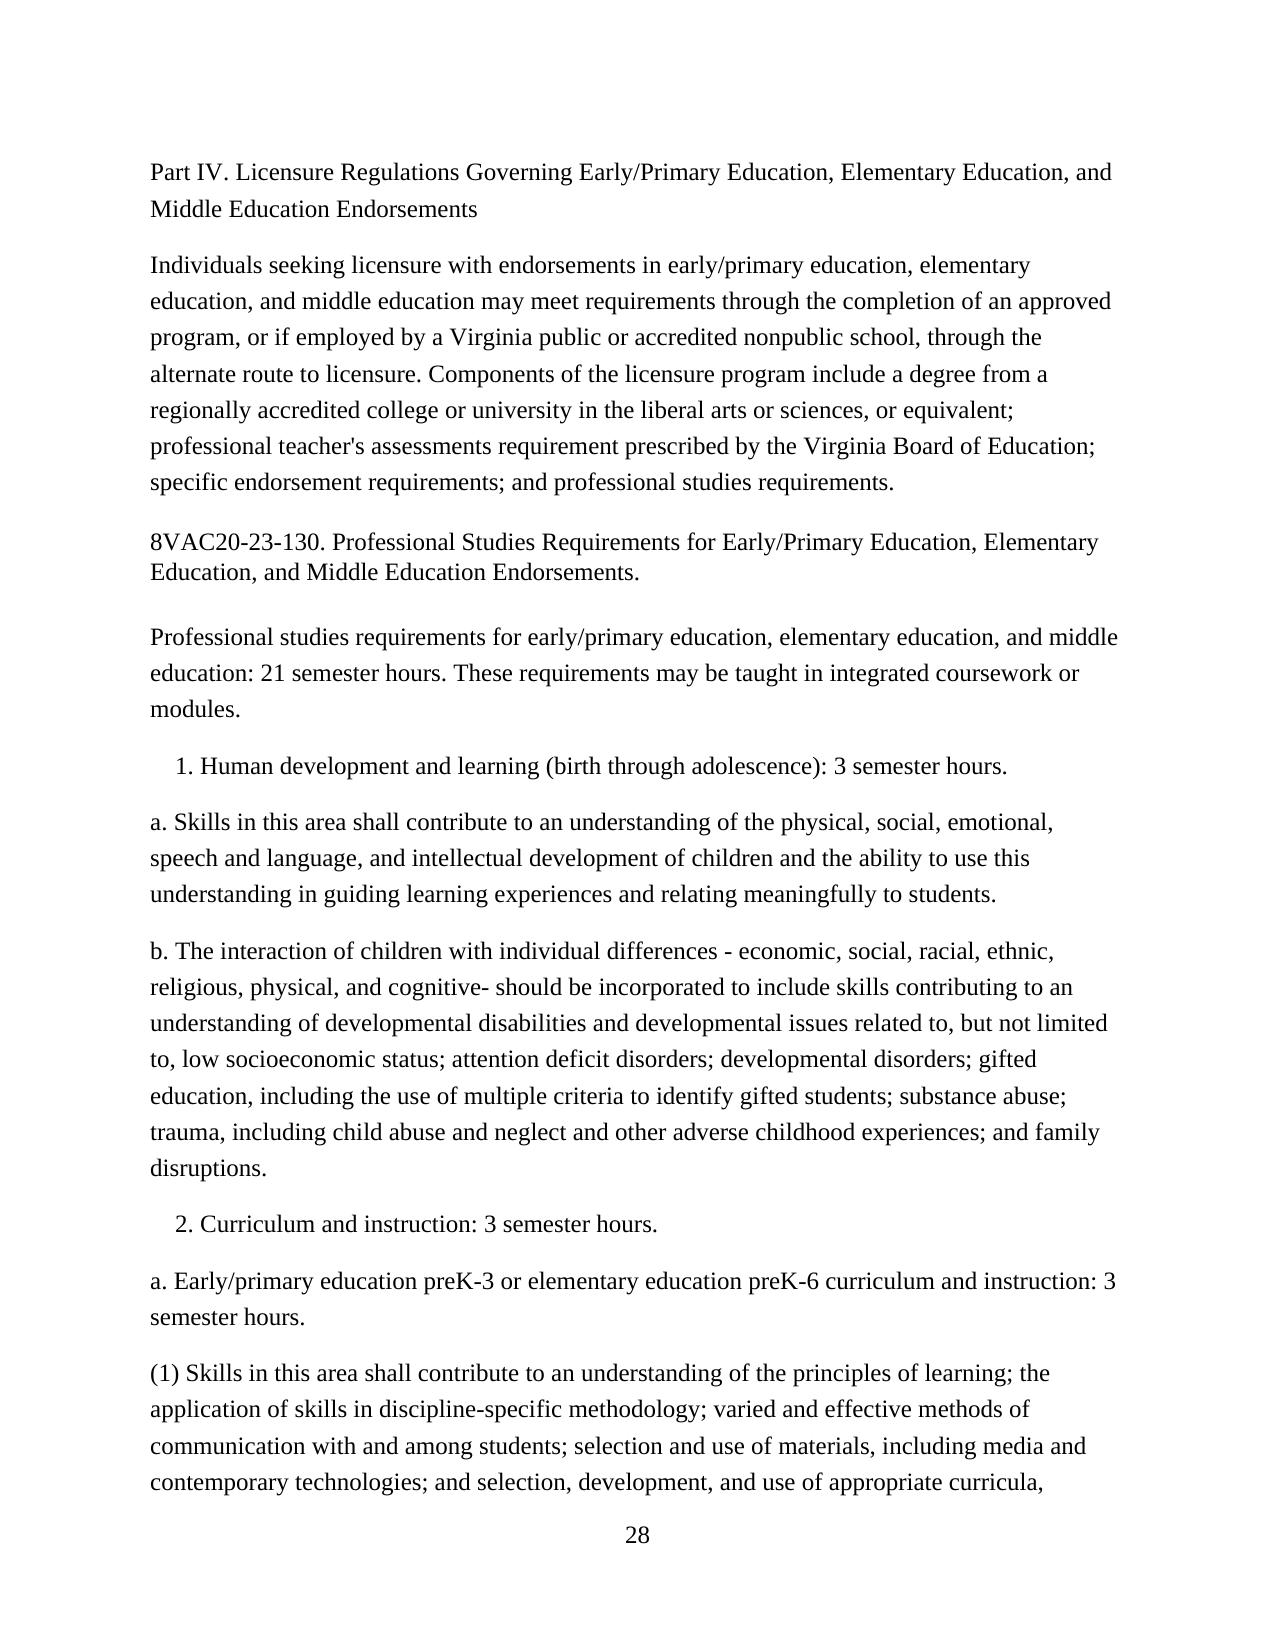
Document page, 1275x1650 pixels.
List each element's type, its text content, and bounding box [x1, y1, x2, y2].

text Part IV. Licensure Regulations Governing Early/Primary Education, Elementary Education, and Middle Education Endorsements [150, 150, 1125, 222]
text Individuals seeking licensure with endorsements in early/primary education, elementary education, and middle education may meet requirements through the completion of an approved program, or if employed by a Virginia public or accredited nonpublic school, through the alternate route to licensure. Components of the licensure program include a degree from a regionally accredited college or university in the liberal arts or sciences, or equivalent; professional teacher's assessments requirement prescribed by the Virginia Board of Education; specific endorsement requirements; and professional studies requirements. [150, 242, 1125, 496]
text a. Early/primary education preK-3 or elementary education preK-6 curriculum and instruction: 3 semester hours. [150, 1258, 1125, 1331]
text a. Skills in this area shall contribute to an understanding of the physical, social, emotional, speech and language, and intellectual development of children and the ability to use this understanding in guiding learning experiences and relating meaningfully to students. [150, 799, 1125, 908]
text 1. Human development and learning (birth through adolescence): 3 semester hours. [175, 743, 1125, 779]
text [150, 1351, 1125, 1496]
text b. The interaction of children with individual differences - economic, social, racial, ethnic, religious, physical, and cognitive- should be incorporated to include skills contributing to an understanding of developmental disabilities and developmental issues related to, but not limited to, low socioeconomic status; attention deficit disorders; developmental disorders; gifted education, including the use of multiple criteria to identify gifted students; substance abuse; trauma, including child abuse and neglect and other adverse childhood experiences; and family disruptions. [150, 928, 1125, 1182]
text 8VAC20-23-130. Professional Studies Requirements for Early/Primary Education, Elementary Education, and Middle Education Endorsements. [150, 525, 1125, 585]
text Professional studies requirements for early/primary education, elementary education, and middle education: 21 semester hours. These requirements may be taught in integrated coursework or modules. [150, 614, 1125, 723]
text 2. Curriculum and instruction: 3 semester hours. [175, 1202, 1125, 1238]
